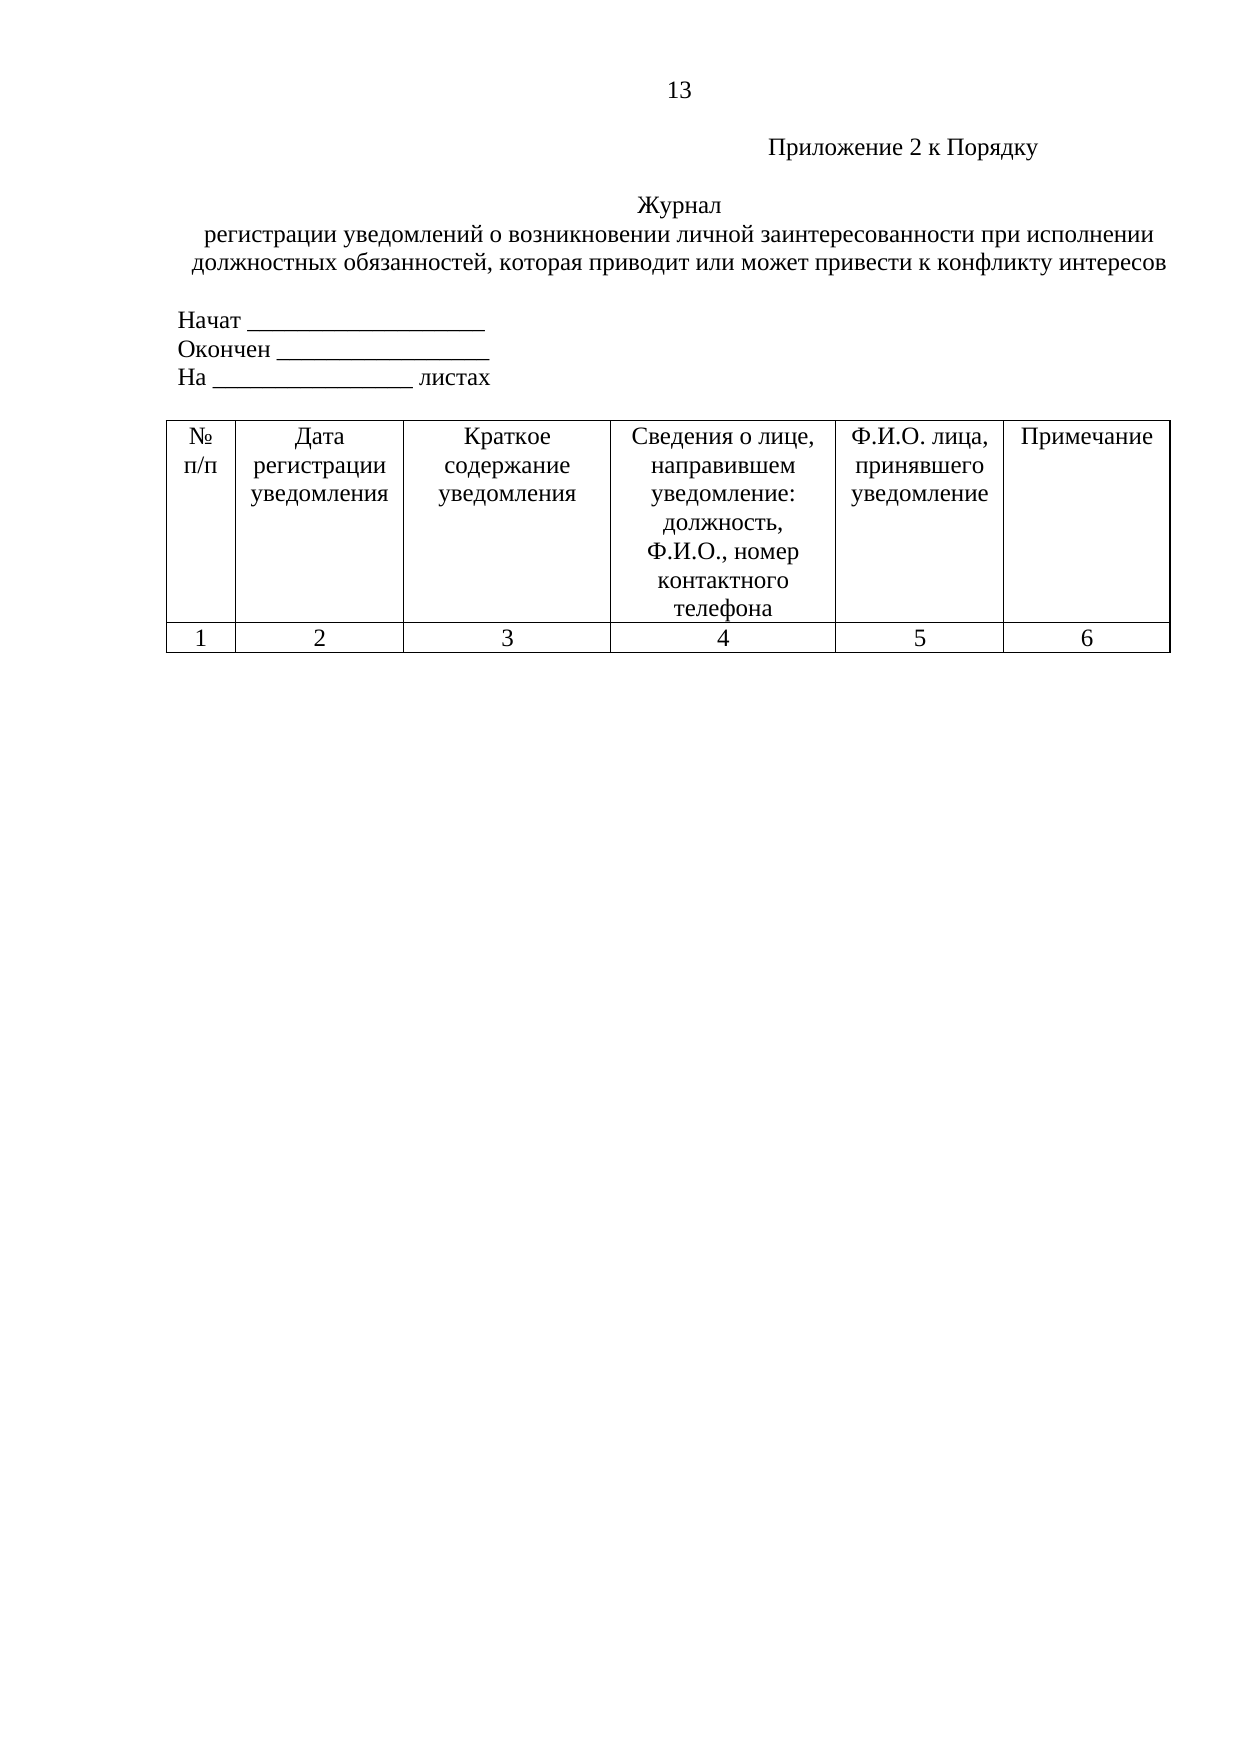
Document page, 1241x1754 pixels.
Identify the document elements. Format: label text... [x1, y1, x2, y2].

table_cell 3 [404, 623, 610, 652]
table_header № п/п [167, 421, 235, 622]
table_header Дата регистрации уведомления [236, 421, 403, 622]
text регистрации уведомлений о возникновении личной заинтересованности при исполнении должностных обязанностей, которая приводит или может привести к конфликту интересов [177, 219, 1181, 276]
table_header Ф.И.О. лица, принявшего уведомление [836, 421, 1003, 622]
text На ________________ листах [177, 362, 1181, 391]
text Приложение 2 к Порядку [694, 132, 1181, 161]
table_cell 5 [836, 623, 1003, 652]
table_cell 2 [236, 623, 403, 652]
table_cell 6 [1004, 623, 1169, 652]
table_header Сведения о лице, направившем уведомление: должность, Ф.И.О., номер контактного телефона [611, 421, 835, 622]
table_header Краткое содержание уведомления [404, 421, 610, 622]
text Журнал [177, 190, 1181, 219]
text Окончен _________________ [177, 334, 1181, 362]
table_cell 4 [611, 623, 835, 652]
table_header Примечание [1004, 421, 1169, 622]
table_cell 1 [167, 623, 235, 652]
text Начат ___________________ [177, 305, 1181, 334]
